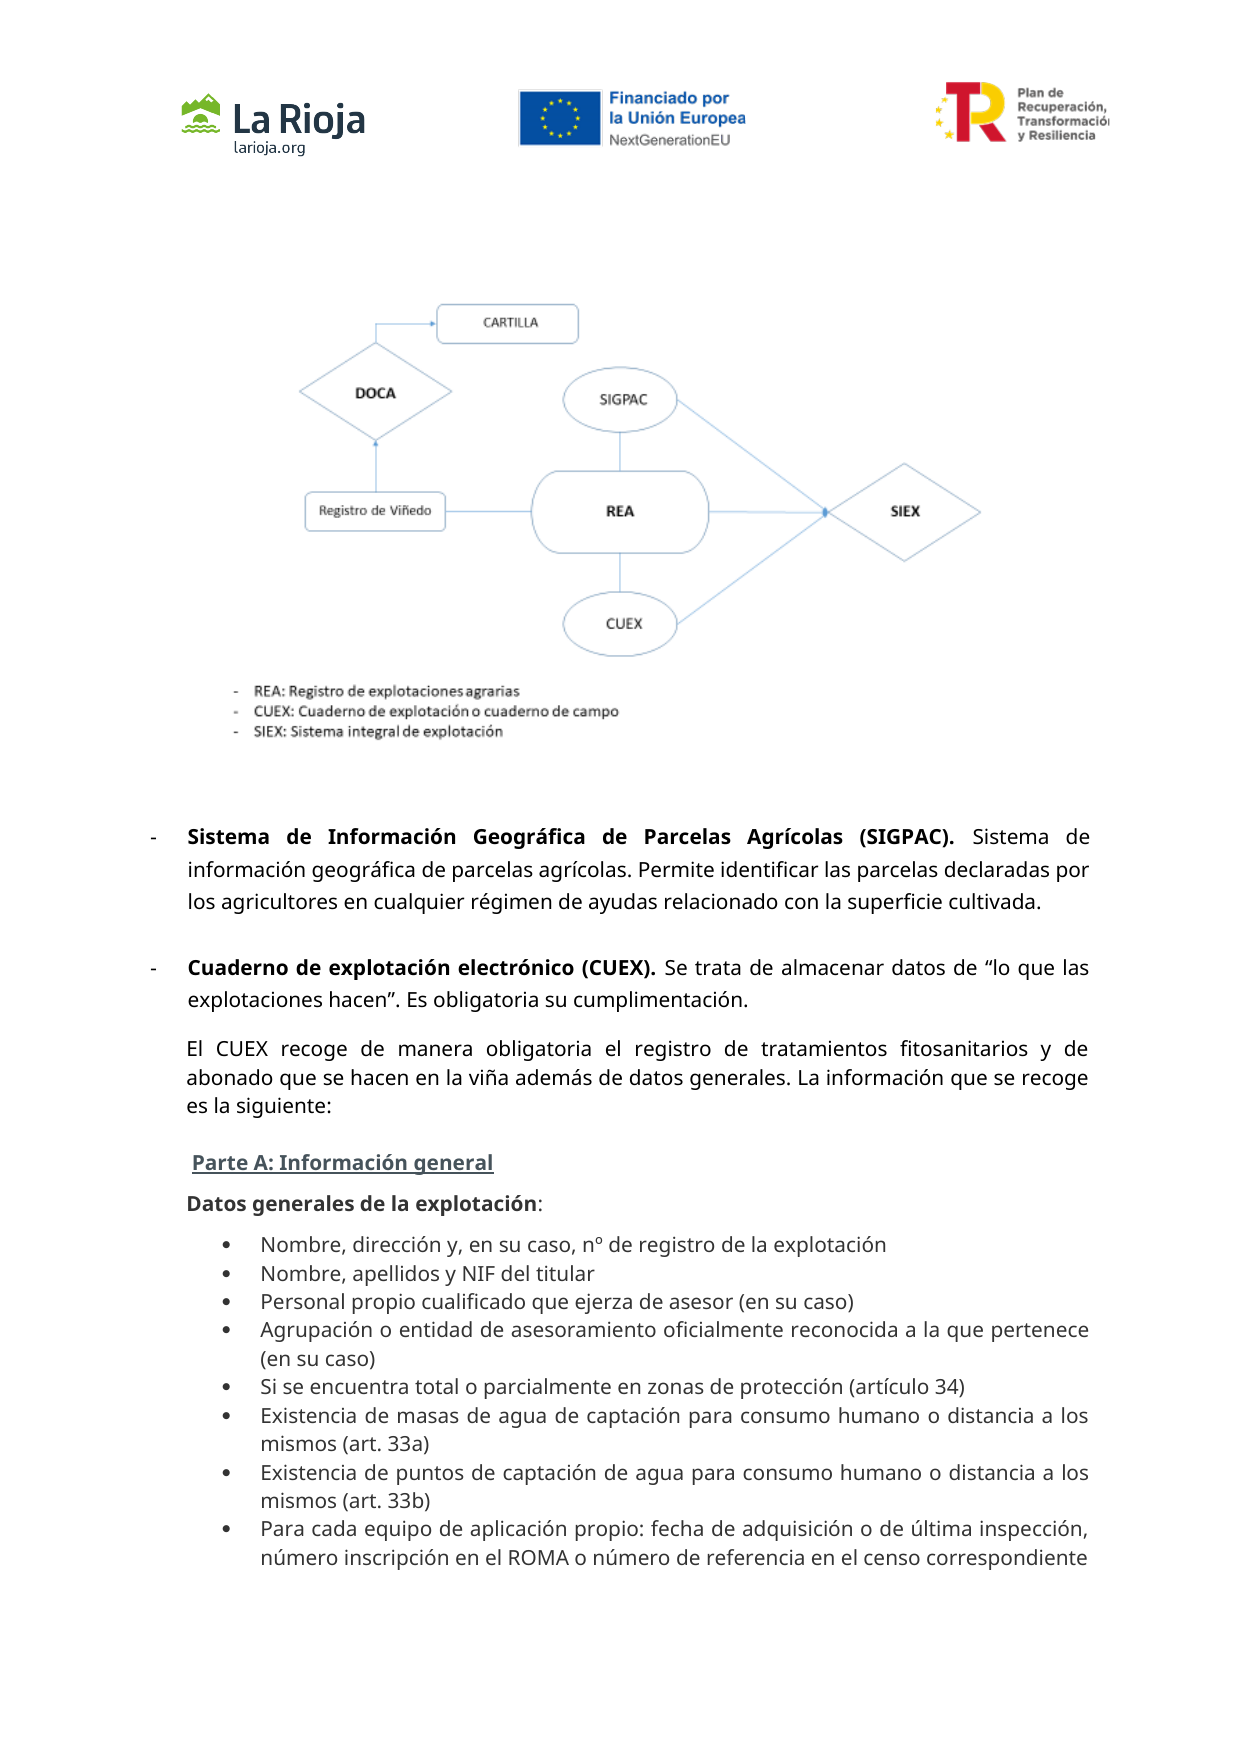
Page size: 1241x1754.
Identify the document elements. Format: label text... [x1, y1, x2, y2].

list Para cada equipo de aplicación propio: fecha de adquisición o de última inspección, número inscripción en el ROMA o número de referencia en el censo correspondiente [223, 1514, 1090, 1571]
picture [934, 73, 1109, 146]
list Nombre, apellidos y NIF del titular [223, 1259, 1090, 1287]
picture [187, 287, 1074, 786]
list Si se encuentra total o parcialmente en zonas de protección (artículo 34) [223, 1372, 1090, 1401]
list Personal propio cualificado que ejerza de asesor (en su caso) [223, 1287, 1090, 1316]
list Existencia de masas de agua de captación para consumo humano o distancia a los mismos (art. 33a) [223, 1401, 1090, 1458]
list Nombre, dirección y, en su caso, nº de registro de la explotación [223, 1230, 1090, 1259]
text Parte A: Información general [186, 1148, 1090, 1177]
text Datos generales de la explotación: [186, 1189, 1090, 1218]
list Existencia de puntos de captación de agua para consumo humano o distancia a los mismos (art. 33b) [223, 1458, 1090, 1514]
list Sistema de Información Geográfica de Parcelas Agrícolas (SIGPAC). Sistema de información geográfica de parcelas agrícolas. Permite identificar las parcelas declaradas por los agricultores en cualquier régimen de ayudas relacionado con la superficie cultivada. [150, 822, 1090, 916]
list Agrupación o entidad de asesoramiento oficialmente reconocida a la que pertenece (en su caso) [223, 1316, 1090, 1372]
picture [514, 83, 746, 149]
list Cuaderno de explotación electrónico (CUEX). Se trata de almacenar datos de “lo que las explotaciones hacen”. Es obligatoria su cumplimentación. [150, 953, 1090, 1014]
picture [150, 15, 378, 223]
text El CUEX recoge de manera obligatoria el registro de tratamientos fitosanitarios y de abonado que se hacen en la viña además de datos generales. La información que se recoge es la siguiente: [186, 1034, 1090, 1120]
